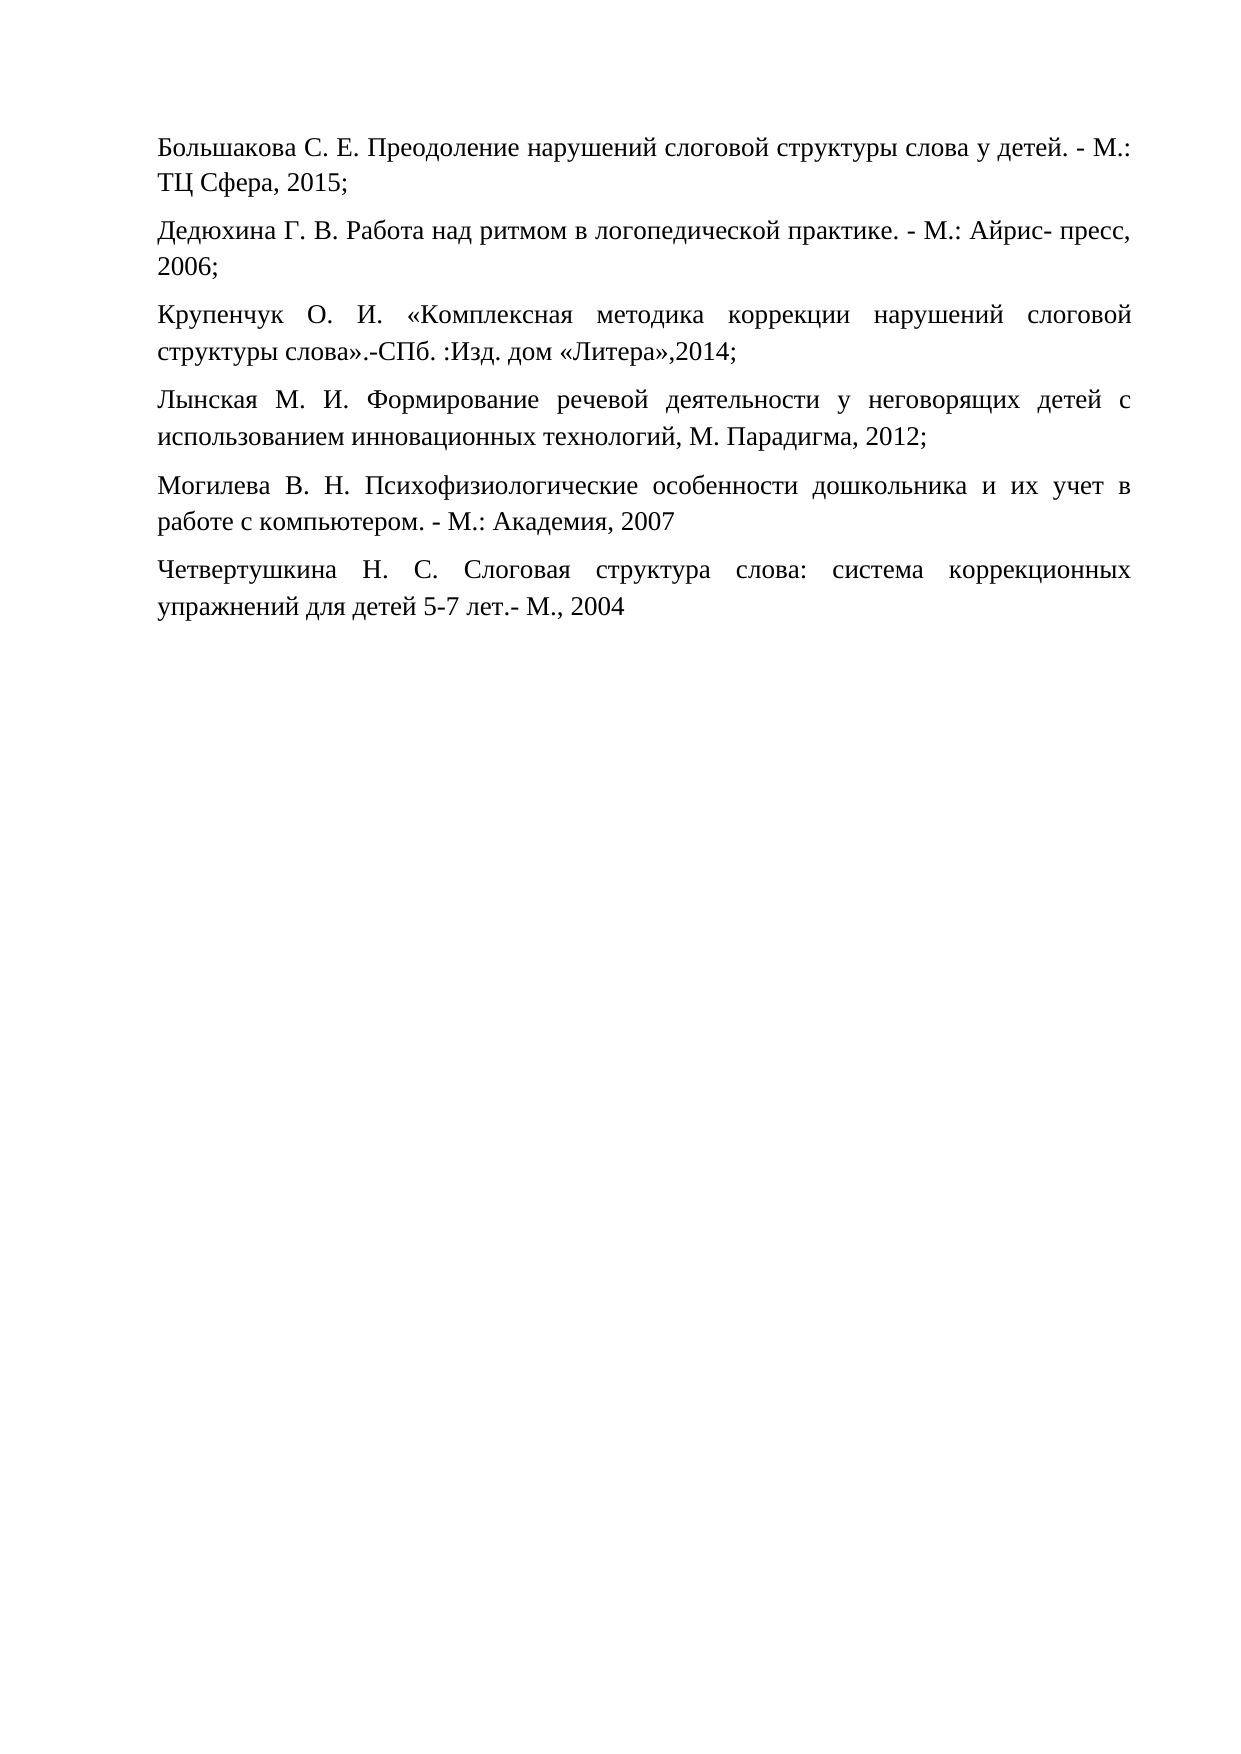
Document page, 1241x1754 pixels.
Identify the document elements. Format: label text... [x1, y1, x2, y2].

text Могилева В. Н. Психофизиологические особенности дошкольника и их учет в работе с компьютером. - М.: Академия, 2007 [157, 466, 1133, 538]
text Четвертушкина Н. С. Слоговая структура слова: система коррекционных упражнений для детей 5-7 лет.- М., 2004 [157, 550, 1133, 622]
text Лынская М. И. Формирование речевой деятельности у неговорящих детей с использованием инновационных технологий, М. Парадигма, 2012; [157, 380, 1133, 453]
text Большакова С. Е. Преодоление нарушений слоговой структуры слова у детей. - М.: ТЦ Сфера, 2015; [157, 128, 1133, 199]
text Крупенчук О. И. «Комплексная методика коррекции нарушений слоговой структуры слова».-СПб. :Изд. дом «Литера»,2014; [157, 294, 1133, 367]
text Дедюхина Г. В. Работа над ритмом в логопедической практике. - М.: Айрис- пресс, 2006; [157, 211, 1133, 282]
